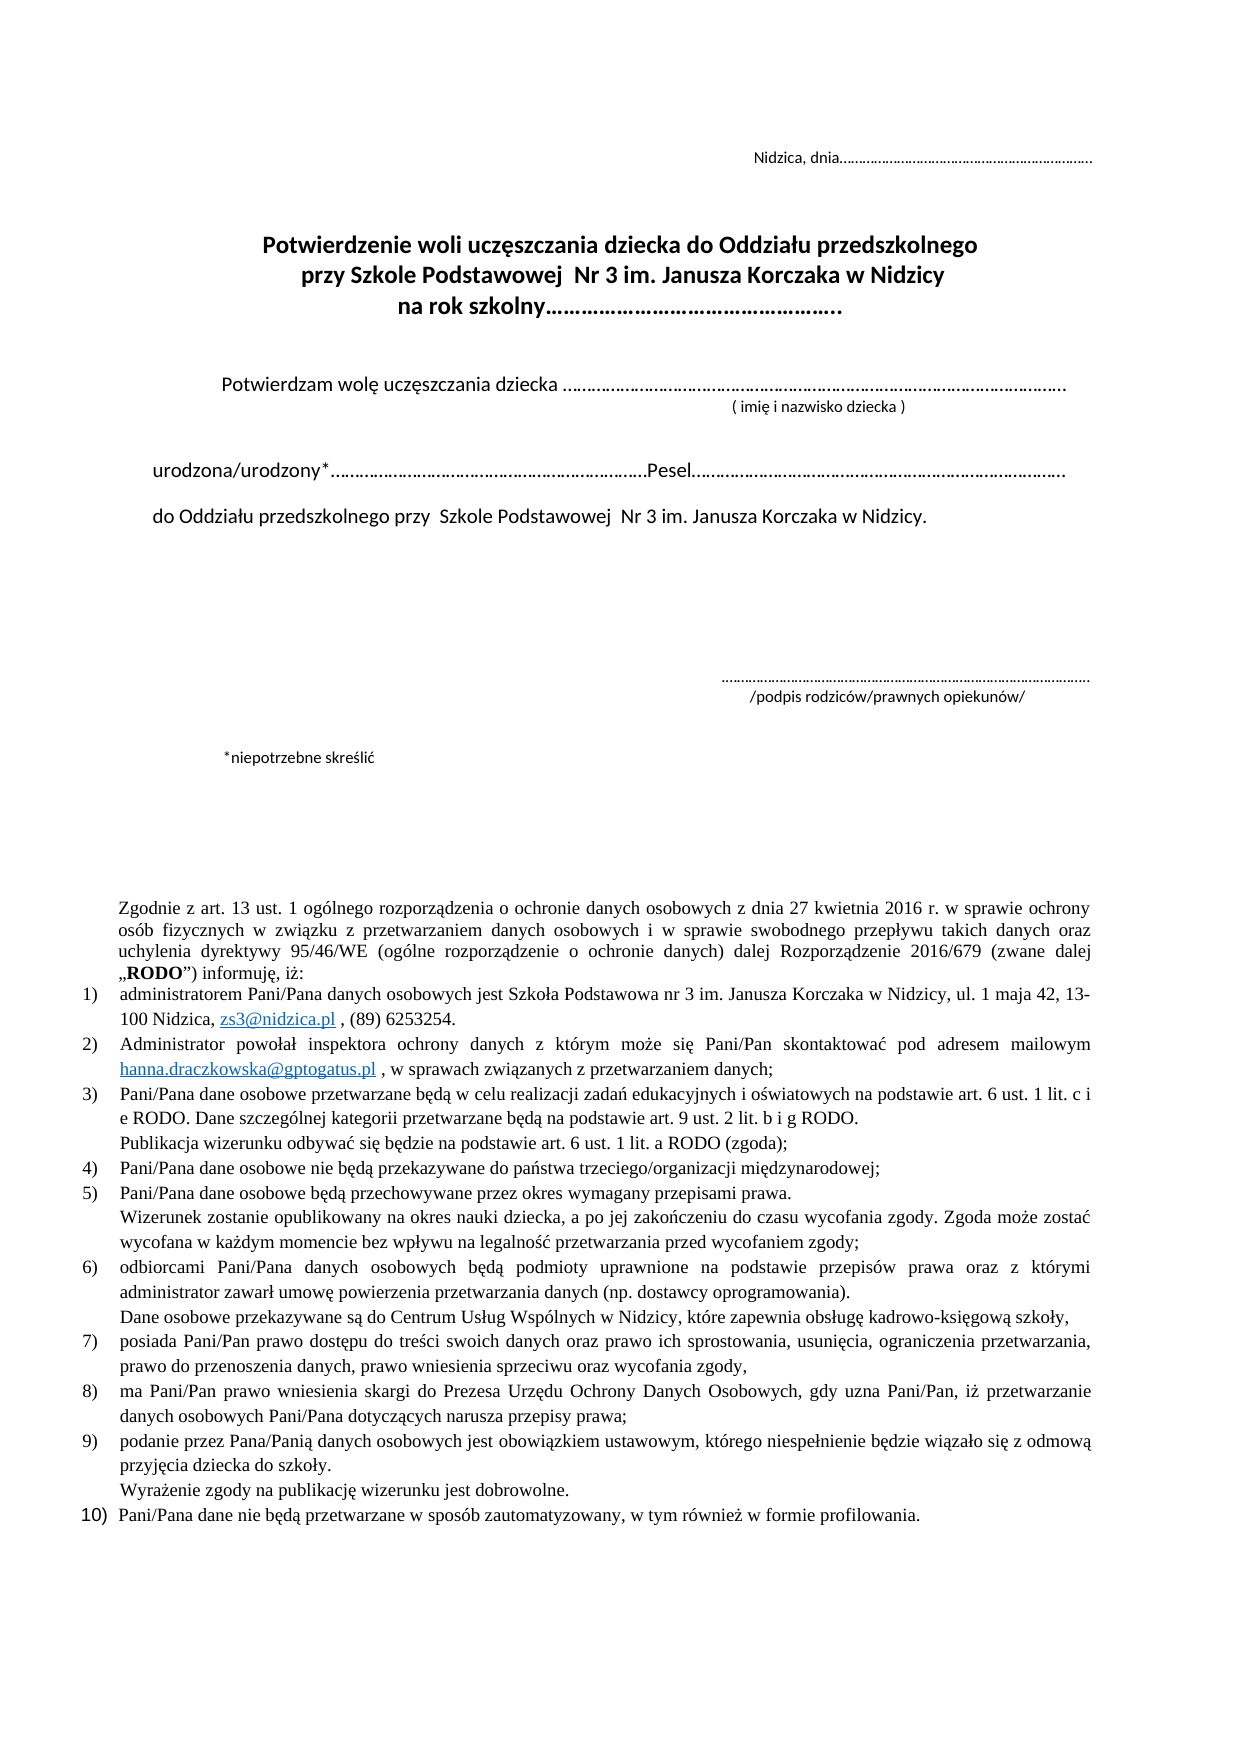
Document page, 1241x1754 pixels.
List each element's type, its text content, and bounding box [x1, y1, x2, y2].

text Nidzica, dnia………………………………………………………… [148, 148, 1093, 168]
text Potwierdzam wolę uczęszczania dziecka …………………………………………………………………………………………… [148, 371, 1093, 397]
list administratorem Pani/Pana danych osobowych jest Szkoła Podstawowa nr 3 im. Janusza Korczaka w Nidzicy, ul. 1 maja 42, 13-100 Nidzica, zs3@nidzica.pl , (89) 6253254. [82, 983, 1093, 1030]
text urodzona/urodzony*…………………………………………………………Pesel…………………………………………………………………… [148, 458, 1093, 483]
list podanie przez Pana/Panią danych osobowych jest obowiązkiem ustawowym, którego niespełnienie będzie wiązało się z odmową przyjęcia dziecka do szkoły. [82, 1429, 1093, 1476]
text Potwierdzenie woli uczęszczania dziecka do Oddziału przedszkolnego [148, 229, 1093, 259]
list Publikacja wizerunku odbywać się będzie na podstawie art. 6 ust. 1 lit. a RODO (zgoda); [119, 1132, 1093, 1154]
text Zgodnie z art. 13 ust. 1 ogólnego rozporządzenia o ochronie danych osobowych z dnia 27 kwietnia 2016 r. w sprawie ochrony osób fizycznych w związku z przetwarzaniem danych osobowych i w sprawie swobodnego przepływu takich danych oraz uchylenia dyrektywy 95/46/WE (ogólne rozporządzenie o ochronie danych) dalej Rozporządzenie 2016/679 (zwane dalej „RODO”) informuję, iż: [118, 897, 1093, 983]
list Wyrażenie zgody na publikację wizerunku jest dobrowolne. [119, 1479, 1093, 1501]
list Pani/Pana dane osobowe będą przechowywane przez okres wymagany przepisami prawa. [82, 1182, 1093, 1203]
text *niepotrzebne skreślić [223, 747, 1093, 767]
list posiada Pani/Pan prawo dostępu do treści swoich danych oraz prawo ich sprostowania, usunięcia, ograniczenia przetwarzania, prawo do przenoszenia danych, prawo wniesienia sprzeciwu oraz wycofania zgody, [82, 1330, 1093, 1377]
text przy Szkole Podstawowej Nr 3 im. Janusza Korczaka w Nidzicy [148, 259, 1093, 290]
list ma Pani/Pan prawo wniesienia skargi do Prezesa Urzędu Ochrony Danych Osobowych, gdy uzna Pani/Pan, iż przetwarzanie danych osobowych Pani/Pana dotyczących narusza przepisy prawa; [82, 1380, 1093, 1426]
text .………………………………………………………………………………….. [148, 666, 1093, 686]
list Administrator powołał inspektora ochrony danych z którym może się Pani/Pan skontaktować pod adresem mailowym hanna.draczkowska@gptogatus.pl , w sprawach związanych z przetwarzaniem danych; [82, 1033, 1093, 1079]
list Wizerunek zostanie opublikowany na okres nauki dziecka, a po jej zakończeniu do czasu wycofania zgody. Zgoda może zostać wycofana w każdym momencie bez wpływu na legalność przetwarzania przed wycofaniem zgody; [119, 1206, 1093, 1253]
text na rok szkolny………………………………………….. [148, 290, 1093, 320]
list odbiorcami Pani/Pana danych osobowych będą podmioty uprawnione na podstawie przepisów prawa oraz z którymi administrator zawarł umowę powierzenia przetwarzania danych (np. dostawcy oprogramowania). [82, 1256, 1093, 1302]
list Pani/Pana dane osobowe przetwarzane będą w celu realizacji zadań edukacyjnych i oświatowych na podstawie art. 6 ust. 1 lit. c i e RODO. Dane szczególnej kategorii przetwarzane będą na podstawie art. 9 ust. 2 lit. b i g RODO. [82, 1082, 1093, 1129]
list Pani/Pana dane nie będą przetwarzane w sposób zautomatyzowany, w tym również w formie profilowania. [81, 1504, 1093, 1526]
text do Oddziału przedszkolnego przy Szkole Podstawowej Nr 3 im. Janusza Korczaka w Nidzicy. [148, 503, 1093, 529]
list Dane osobowe przekazywane są do Centrum Usług Wspólnych w Nidzicy, które zapewnia obsługę kadrowo-księgową szkoły, [119, 1306, 1093, 1327]
text ( imię i nazwisko dziecka ) [148, 397, 1093, 417]
text /podpis rodziców/prawnych opiekunów/ [148, 686, 1093, 707]
list Pani/Pana dane osobowe nie będą przekazywane do państwa trzeciego/organizacji międzynarodowej; [82, 1157, 1093, 1178]
